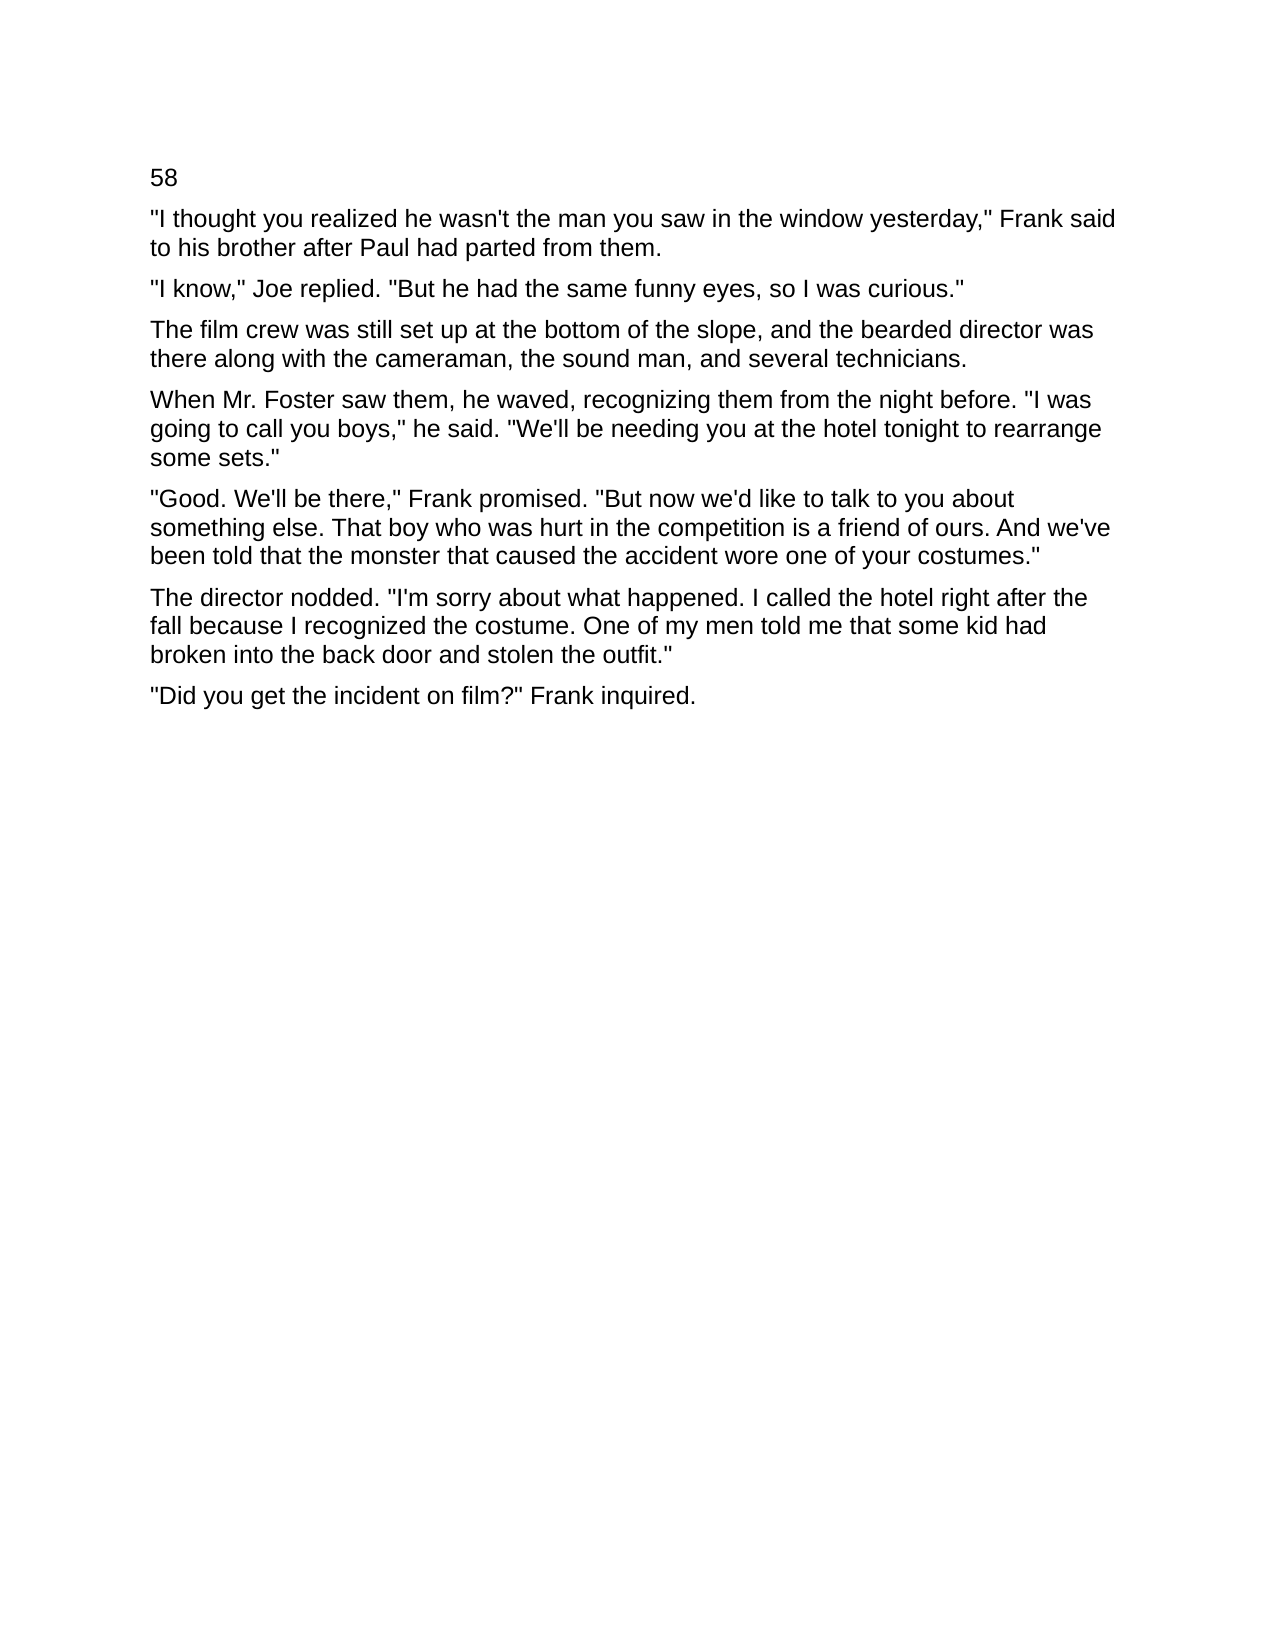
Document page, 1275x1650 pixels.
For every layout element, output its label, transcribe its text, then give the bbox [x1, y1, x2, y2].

text The film crew was still set up at the bottom of the slope, and the bearded director was there along with the cameraman, the sound man, and several technicians. [150, 315, 1125, 372]
text "Good. We'll be there," Frank promised. "But now we'd like to talk to you about something else. That boy who was hurt in the competition is a friend of ours. And we've been told that the monster that caused the accident wore one of your costumes." [150, 484, 1125, 570]
text The director nodded. "I'm sorry about what happened. I called the hotel right after the fall because I recognized the costume. One of my men told me that some kid had broken into the back door and stolen the outfit." [150, 582, 1125, 669]
text "I know," Joe replied. "But he had the same funny eyes, so I was curious." [150, 274, 1125, 302]
text When Mr. Foster saw them, he waved, recognizing them from the night before. "I was going to call you boys," he said. "We'll be needing you at the hotel tonight to rearrange some sets." [150, 385, 1125, 471]
text "I thought you realized he wasn't the man you saw in the window yesterday," Frank said to his brother after Paul had parted from them. [150, 204, 1125, 261]
text "Did you get the incident on film?" Frank inquired. [150, 681, 1125, 710]
text 58 [150, 162, 1125, 191]
